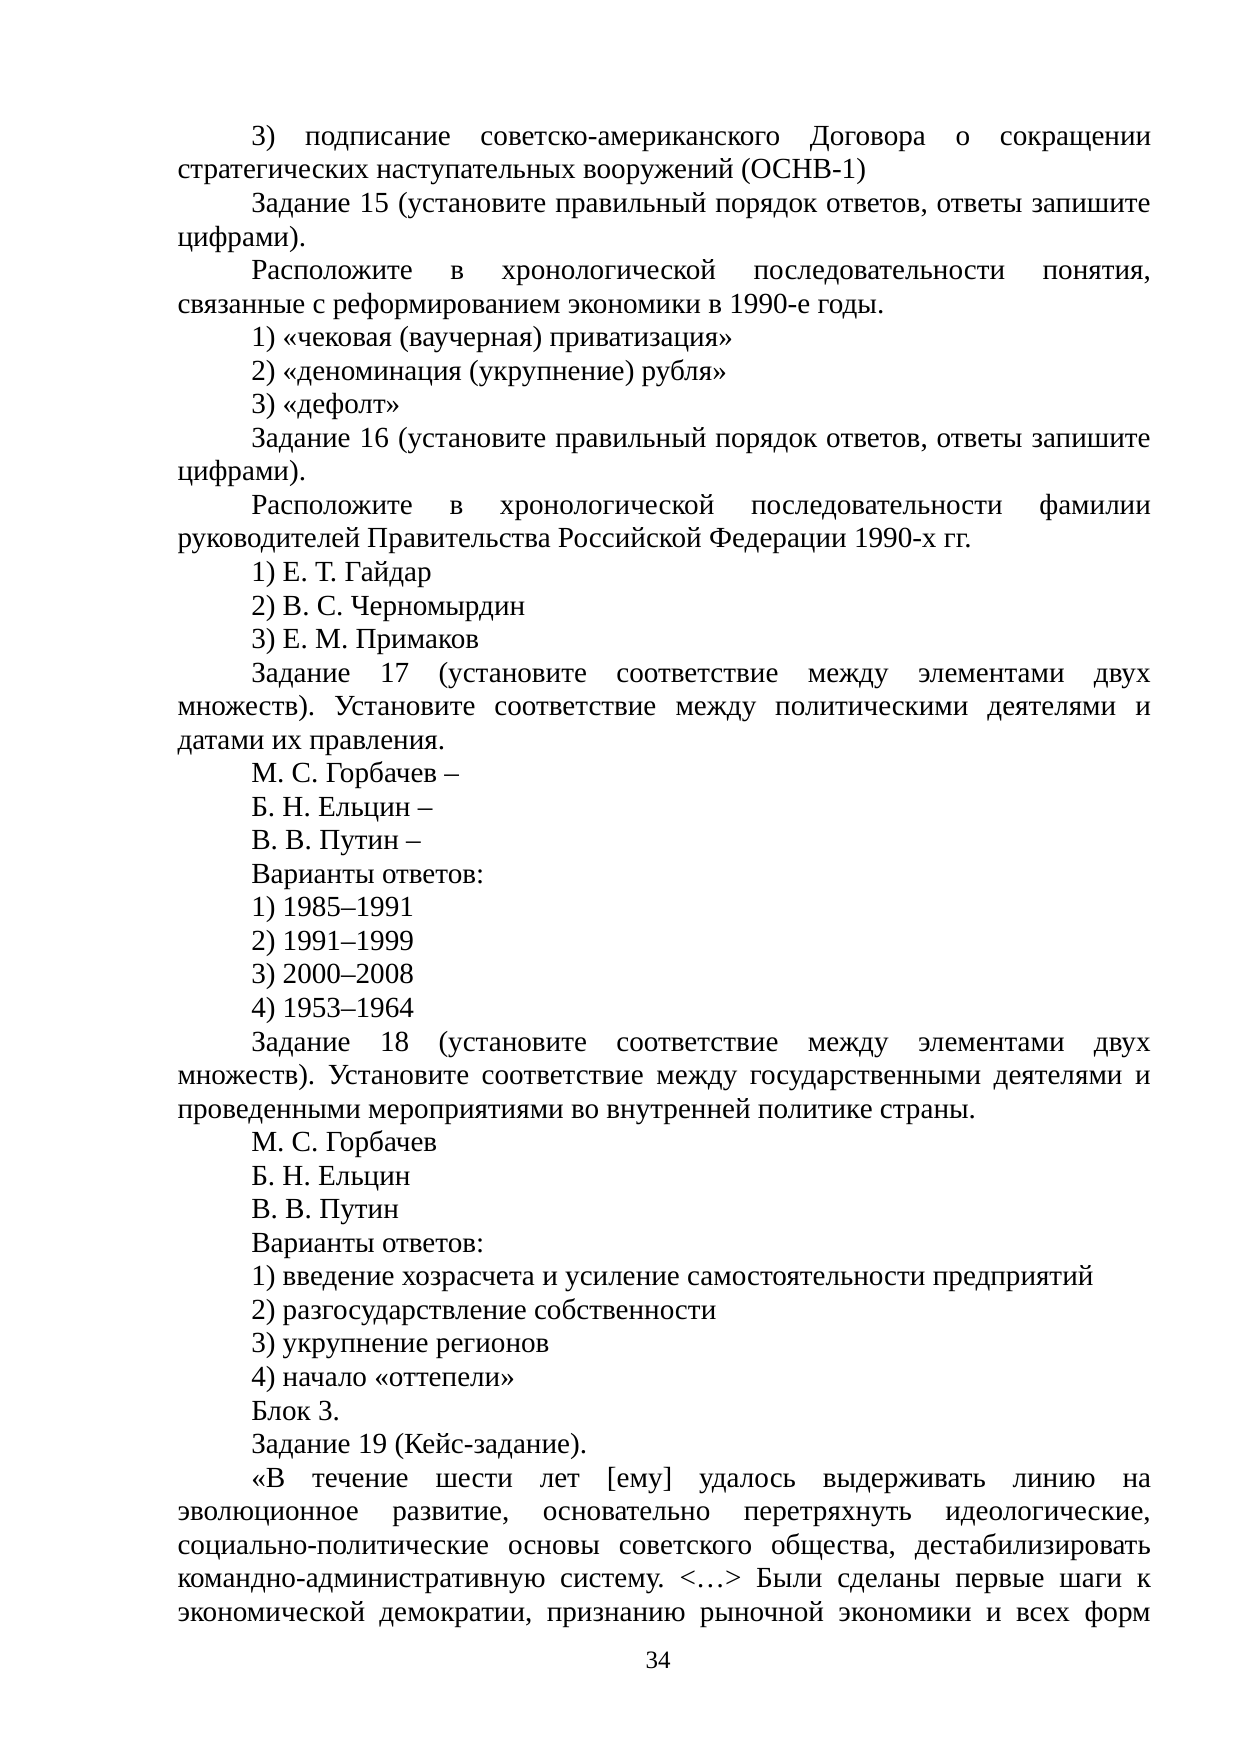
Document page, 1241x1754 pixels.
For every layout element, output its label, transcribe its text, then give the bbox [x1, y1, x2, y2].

text Б. Н. Ельцин [177, 1158, 1152, 1191]
text 3) Е. М. Примаков [177, 621, 1152, 655]
text 3) 2000–2008 [177, 957, 1152, 990]
text Расположите в хронологической последовательности фамилии руководителей Правительства Российской Федерации 1990-х гг. [177, 487, 1152, 554]
text Блок 3. [177, 1393, 1152, 1426]
text Задание 18 (установите соответствие между элементами двух множеств). Установите соответствие между государственными деятелями и проведенными мероприятиями во внутренней политике страны. [177, 1024, 1152, 1124]
text 3) подписание советско-американского Договора о сокращении стратегических наступательных вооружений (ОСНВ-1) [177, 118, 1152, 185]
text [177, 1460, 1152, 1627]
text Расположите в хронологической последовательности понятия, связанные с реформированием экономики в 1990-е годы. [177, 252, 1152, 319]
text 2) 1991–1999 [177, 923, 1152, 957]
text Задание 17 (установите соответствие между элементами двух множеств). Установите соответствие между политическими деятелями и датами их правления. [177, 655, 1152, 755]
text 4) начало «оттепели» [177, 1359, 1152, 1393]
text Задание 19 (Кейс-задание). [177, 1426, 1152, 1460]
text 1) введение хозрасчета и усиление самостоятельности предприятий [177, 1258, 1152, 1292]
text Б. Н. Ельцин – [177, 789, 1152, 822]
text 3) «дефолт» [177, 386, 1152, 420]
text Варианты ответов: [177, 1225, 1152, 1258]
text 1) Е. Т. Гайдар [177, 554, 1152, 588]
text М. С. Горбачев – [177, 755, 1152, 789]
text 1) «чековая (ваучерная) приватизация» [177, 319, 1152, 353]
text В. В. Путин [177, 1191, 1152, 1225]
text 3) укрупнение регионов [177, 1326, 1152, 1359]
text Варианты ответов: [177, 856, 1152, 889]
text 4) 1953–1964 [177, 990, 1152, 1024]
text В. В. Путин – [177, 822, 1152, 856]
text 2) «деноминация (укрупнение) рубля» [177, 353, 1152, 386]
text Задание 16 (установите правильный порядок ответов, ответы запишите цифрами). [177, 420, 1152, 487]
text Задание 15 (установите правильный порядок ответов, ответы запишите цифрами). [177, 185, 1152, 252]
text 2) В. С. Черномырдин [177, 588, 1152, 621]
text 2) разгосударствление собственности [177, 1292, 1152, 1326]
text М. С. Горбачев [177, 1124, 1152, 1158]
text 1) 1985–1991 [177, 889, 1152, 923]
